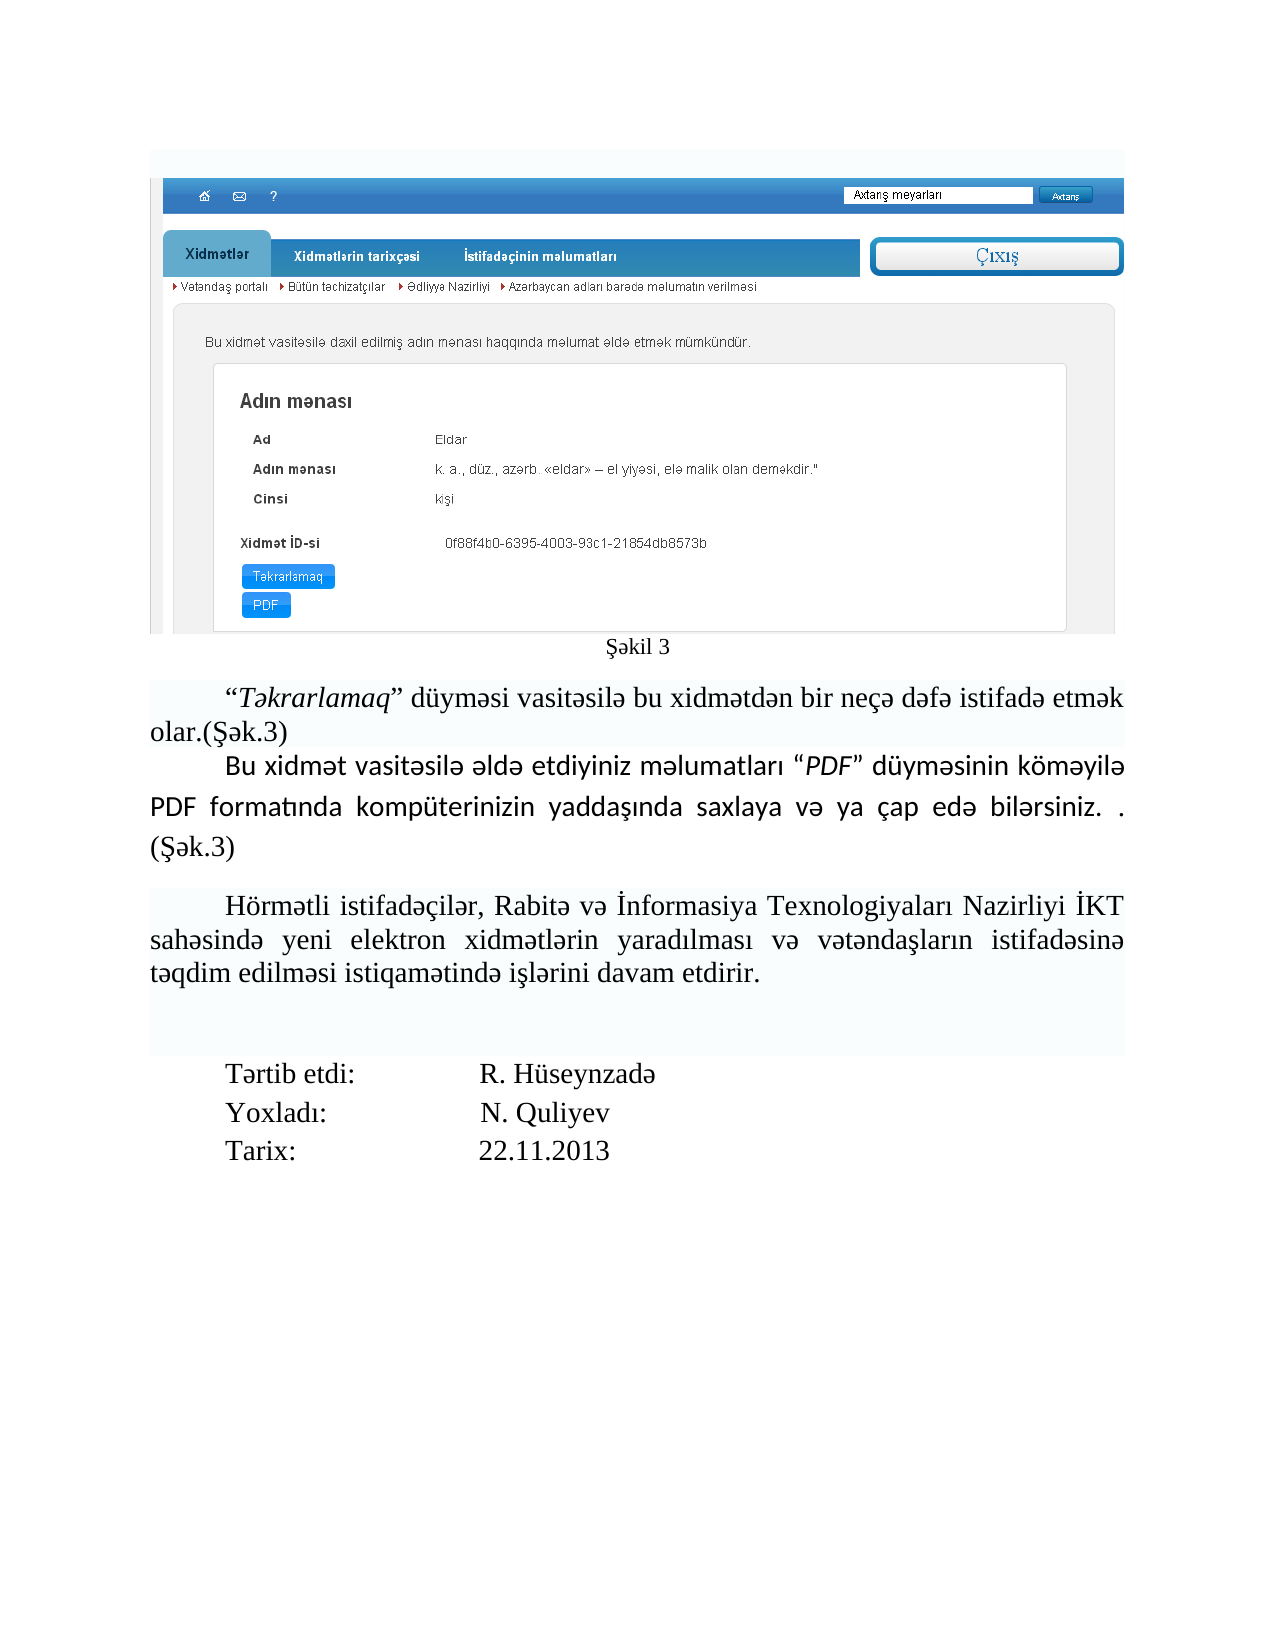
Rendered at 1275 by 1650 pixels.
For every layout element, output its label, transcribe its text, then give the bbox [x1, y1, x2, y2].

text Bu xidmət vasitəsilə əldə etdiyiniz məlumatları “PDF” düyməsinin köməyilə PDF formatında kompüterinizin yaddaşında saxlaya və ya çap edə bilərsiniz. .(Şək.3) [150, 747, 1125, 863]
picture [150, 178, 1124, 634]
text Şəkil 3 [150, 633, 1125, 659]
text Tərtib etdi: R. Hüseynzadə [150, 1056, 1125, 1090]
text Tarix: 22.11.2013 [150, 1133, 1125, 1167]
text Hörmətli istifadəçilər, Rabitə və İnformasiya Texnologiyaları Nazirliyi İKT sahəsində yeni elektron xidmətlərin yaradılması və vətəndaşların istifadəsinə təqdim edilməsi istiqamətində işlərini davam etdirir. [150, 888, 1125, 989]
text Yoxladı: N. Quliyev [150, 1095, 1125, 1128]
text “Təkrarlamaq” düyməsi vasitəsilə bu xidmətdən bir neçə dəfə istifadə etmək olar.(Şək.3) [150, 680, 1125, 747]
